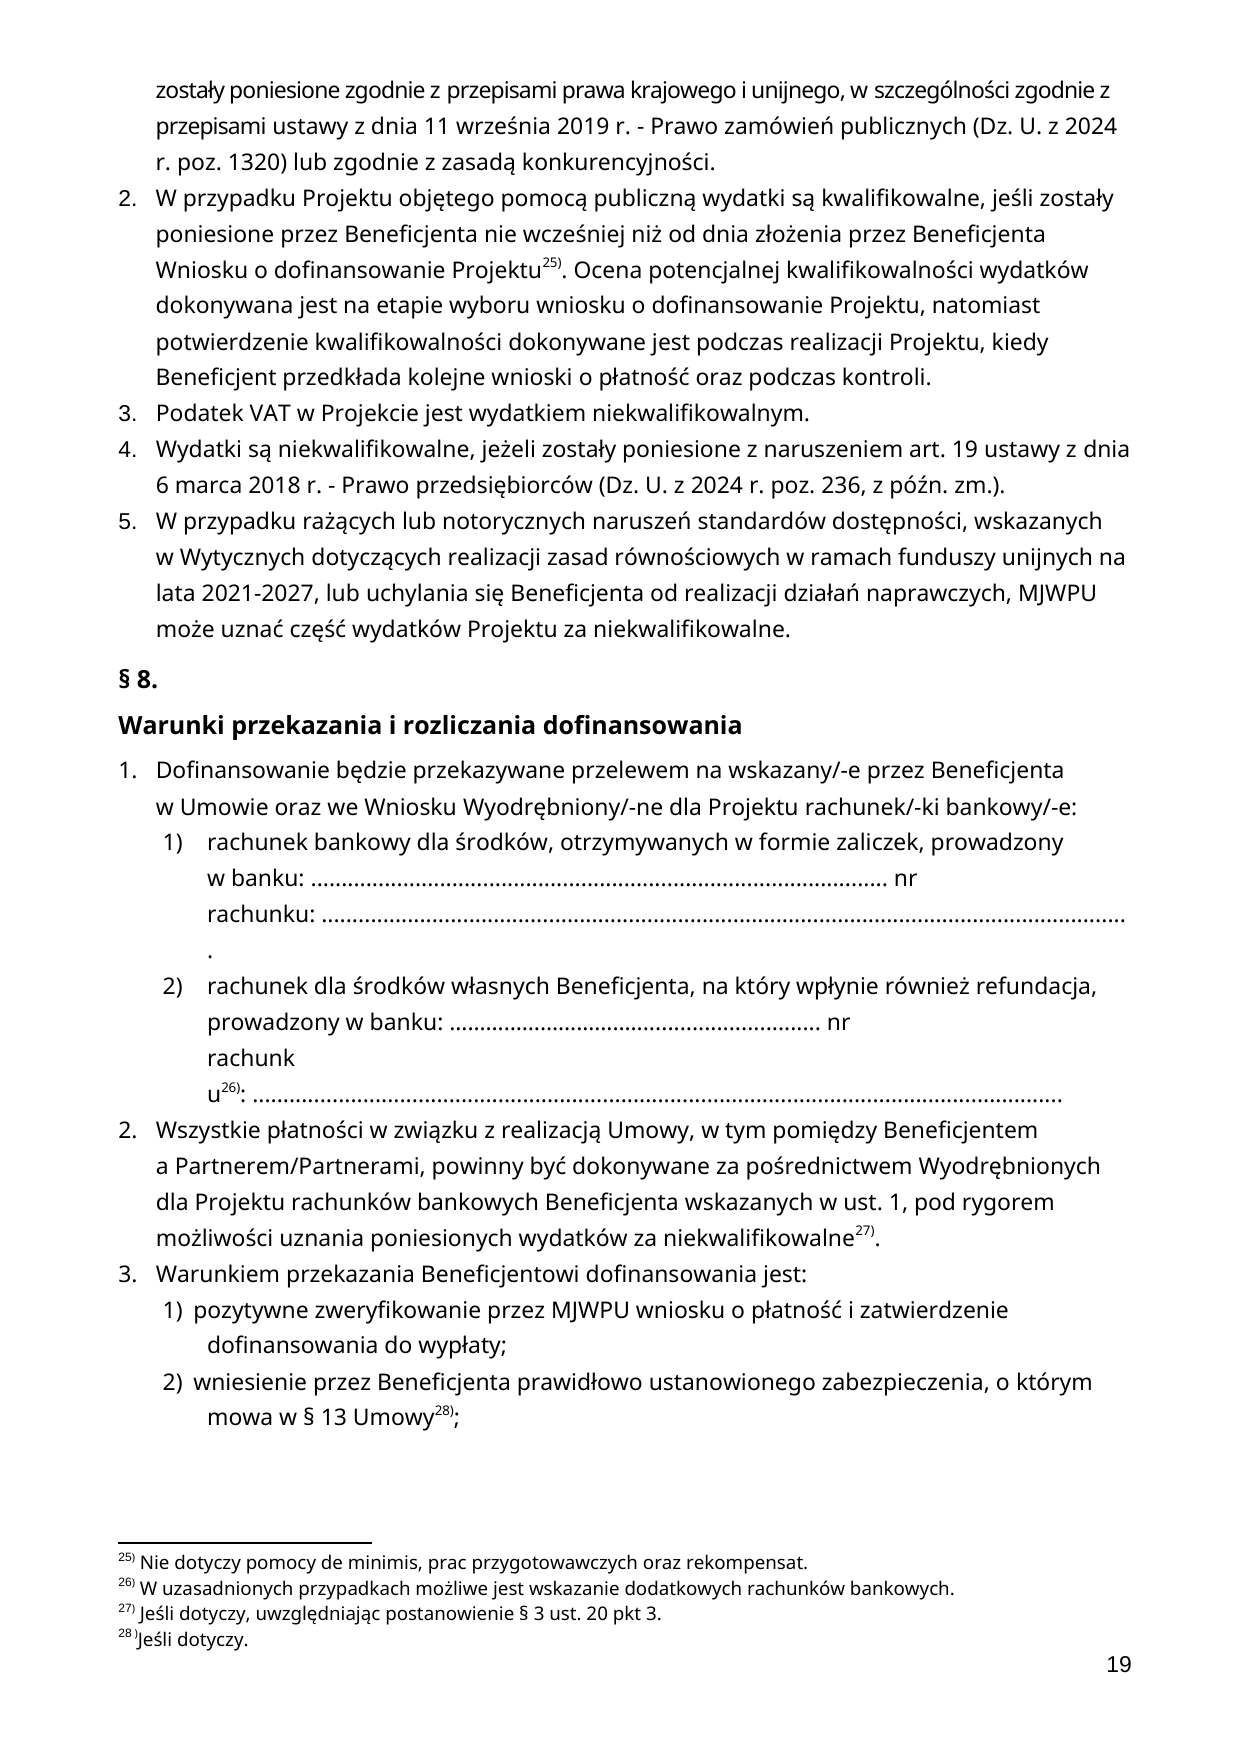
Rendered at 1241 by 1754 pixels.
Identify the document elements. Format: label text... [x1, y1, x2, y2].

list pozytywne zweryfikowanie przez MJWPU wniosku o płatność i zatwierdzenie dofinansowania do wypłaty; [162, 1293, 1132, 1361]
list rachunek bankowy dla środków, otrzymywanych w formie zaliczek, prowadzony w banku: .............................................................................................. nr rachunku: .................................................................................................................................... [162, 826, 1132, 965]
list W przypadku rażących lub notorycznych naruszeń standardów dostępności, wskazanych w Wytycznych dotyczących realizacji zasad równościowych w ramach funduszy unijnych na lata 2021-2027, lub uchylania się Beneficjenta od realizacji działań naprawczych, MJWPU może uznać część wydatków Projektu za niekwalifikowalne. [118, 505, 1132, 644]
subtitle Warunki przekazania i rozliczania dofinansowania [118, 708, 1132, 742]
list Wszystkie płatności w związku z realizacją Umowy, w tym pomiędzy Beneficjentem a Partnerem/Partnerami, powinny być dokonywane za pośrednictwem Wyodrębnionych dla Projektu rachunków bankowych Beneficjenta wskazanych w ust. 1, pod rygorem możliwości uznania poniesionych wydatków za niekwalifikowalne). [118, 1114, 1132, 1253]
list W przypadku Projektu objętego pomocą publiczną wydatki są kwalifikowalne, jeśli zostały poniesione przez Beneficjenta nie wcześniej niż od dnia złożenia przez Beneficjenta Wniosku o dofinansowanie Projektu). Ocena potencjalnej kwalifikowalności wydatków dokonywana jest na etapie wyboru wniosku o dofinansowanie Projektu, natomiast potwierdzenie kwalifikowalności dokonywane jest podczas realizacji Projektu, kiedy Beneficjent przedkłada kolejne wnioski o płatność oraz podczas kontroli. [118, 182, 1132, 393]
subtitle § 8. [118, 661, 1132, 695]
list rachunek dla środków własnych Beneficjenta, na który wpłynie również refundacja, prowadzony w banku: …………………………............................... nr rachunku): .................................................................................................................................... [162, 970, 1132, 1109]
list Wydatki są niekwalifikowalne, jeżeli zostały poniesione z naruszeniem art. 19 ustawy z dnia 6 marca 2018 r. - Prawo przedsiębiorców (Dz. U. z 2024 r. poz. 236, z późn. zm.). [118, 433, 1132, 500]
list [118, 74, 1132, 177]
list Warunkiem przekazania Beneficjentowi dofinansowania jest: [118, 1258, 1132, 1289]
list Podatek VAT w Projekcie jest wydatkiem niekwalifikowalnym. [118, 397, 1132, 428]
list Dofinansowanie będzie przekazywane przelewem na wskazany/-e przez Beneficjenta w Umowie oraz we Wniosku Wyodrębniony/-ne dla Projektu rachunek/-ki bankowy/-e: [118, 754, 1132, 822]
list wniesienie przez Beneficjenta prawidłowo ustanowionego zabezpieczenia, o którym mowa w § 13 Umowy); [162, 1365, 1132, 1433]
